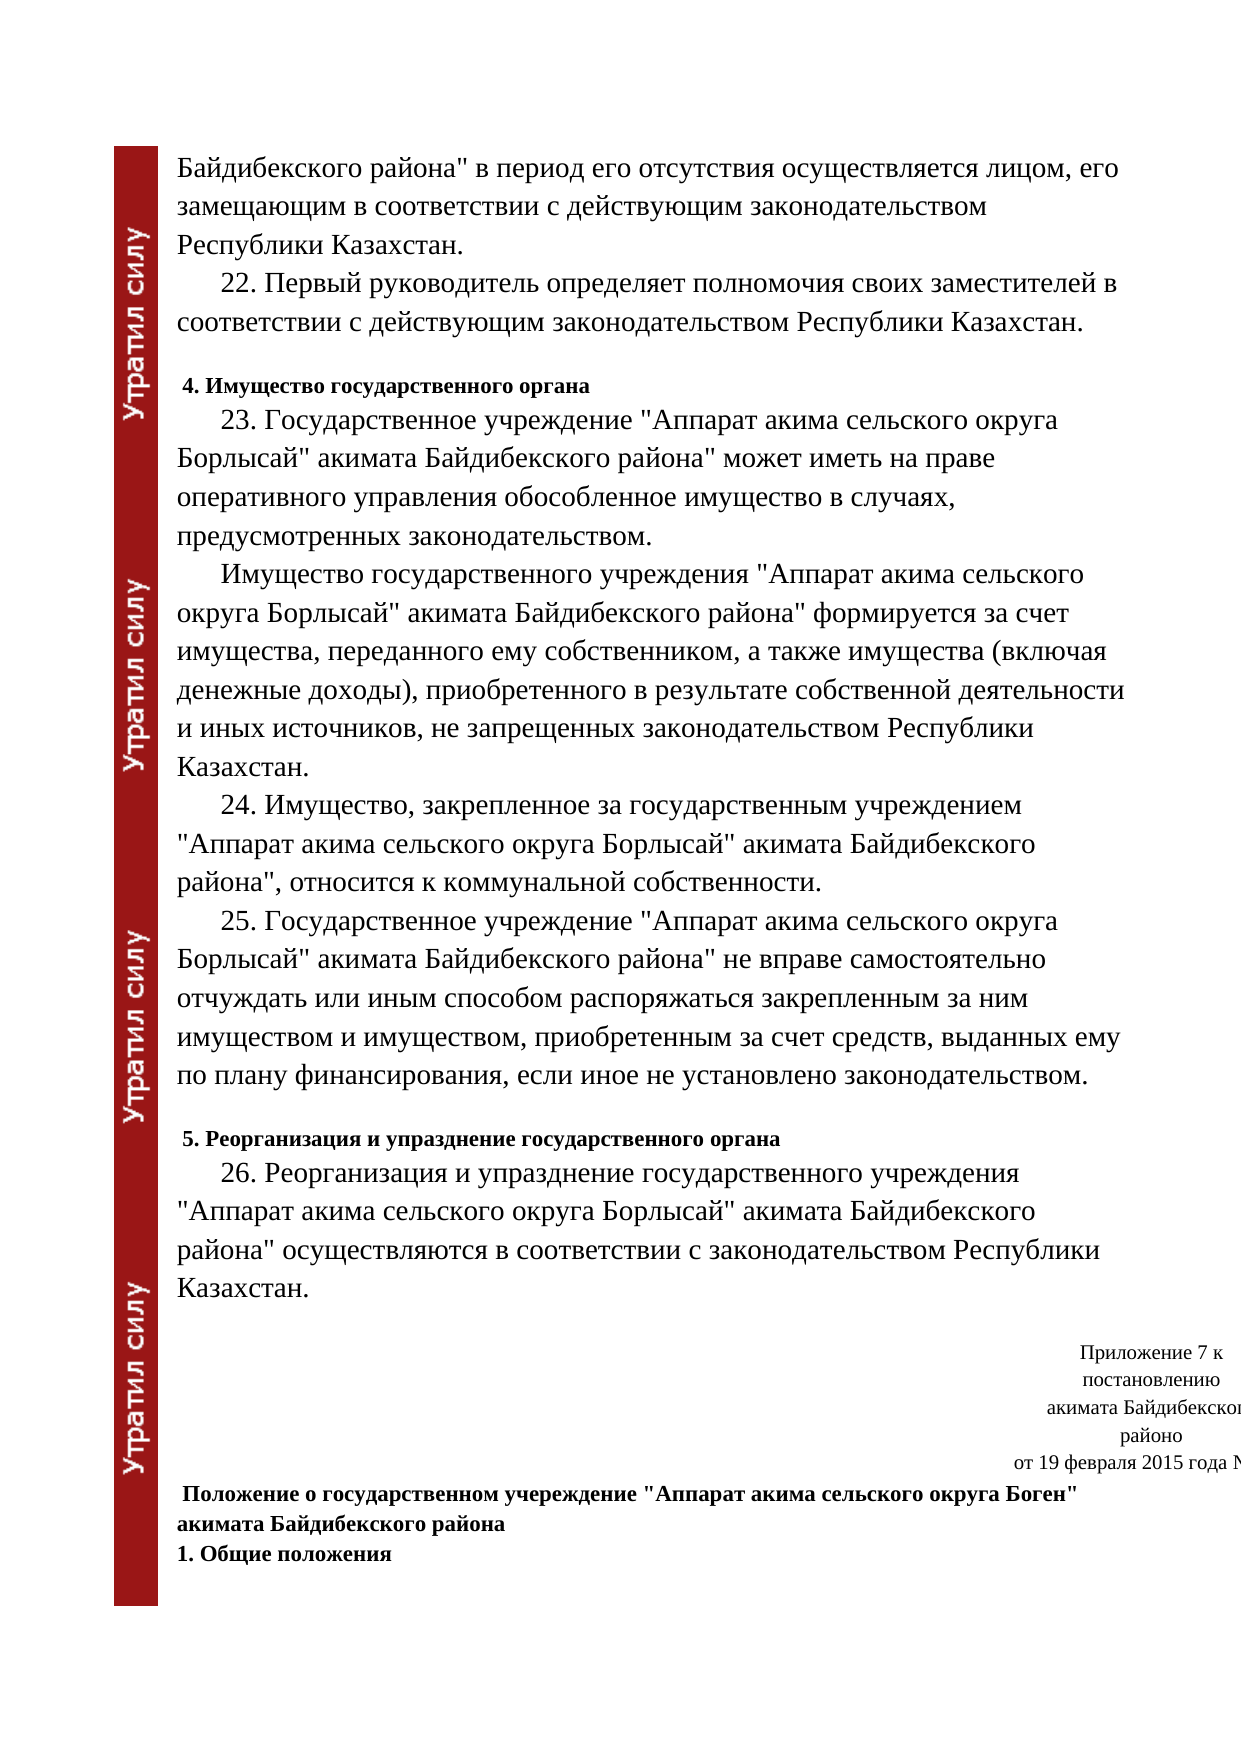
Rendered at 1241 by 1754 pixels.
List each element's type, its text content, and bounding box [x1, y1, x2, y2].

table_header Приложение 7 к постановлению акимата Байдибекского районо от 19 февраля 2015 года № 189 [912, 1338, 1240, 1480]
text 5. Реорганизация и упразднение государственного органа [112, 1125, 1128, 1151]
picture [114, 146, 158, 150]
text Положение о государственном учереждение "Аппарат акима сельского округа Боген" акимата Байдибекского района 1. Общие положения [112, 1480, 1128, 1566]
picture [114, 1566, 158, 1606]
picture [114, 368, 158, 372]
picture [114, 398, 158, 402]
text 23. Государственное учреждение "Аппарат акима сельского округа Борлысай" акимата Байдибекского района" может иметь на праве оперативного управления обособленное имущество в случаях, предусмотренных законодательством. Имущество государственного учреждения "Аппарат акима сельского округа Борлысай" акимата Байдибекского района" формируется за счет имущества, переданного ему собственником, а также имущества (включая денежные доходы), приобретенного в результате собственной деятельности и иных источников, не запрещенных законодательством Республики Казахстан. 24. Имущество, закрепленное за государственным учреждением "Аппарат акима сельского округа Борлысай" акимата Байдибекского района", относится к коммунальной собственности. 25. Государственное учреждение "Аппарат акима сельского округа Борлысай" акимата Байдибекского района" не вправе самостоятельно отчуждать или иным способом распоряжаться закрепленным за ним имуществом и имуществом, приобретенным за счет средств, выданных ему по плану финансирования, если иное не установлено законодательством. [112, 402, 1128, 1121]
table_header [101, 1338, 912, 1480]
text 26. Реорганизация и упразднение государственного учреждения "Аппарат акима сельского округа Борлысай" акимата Байдибекского района" осуществляются в соответствии с законодательством Республики Казахстан. [112, 1155, 1128, 1334]
picture [114, 1121, 158, 1125]
picture [114, 1151, 158, 1155]
picture [114, 1334, 158, 1338]
text 4. Имущество государственного органа [112, 372, 1128, 398]
